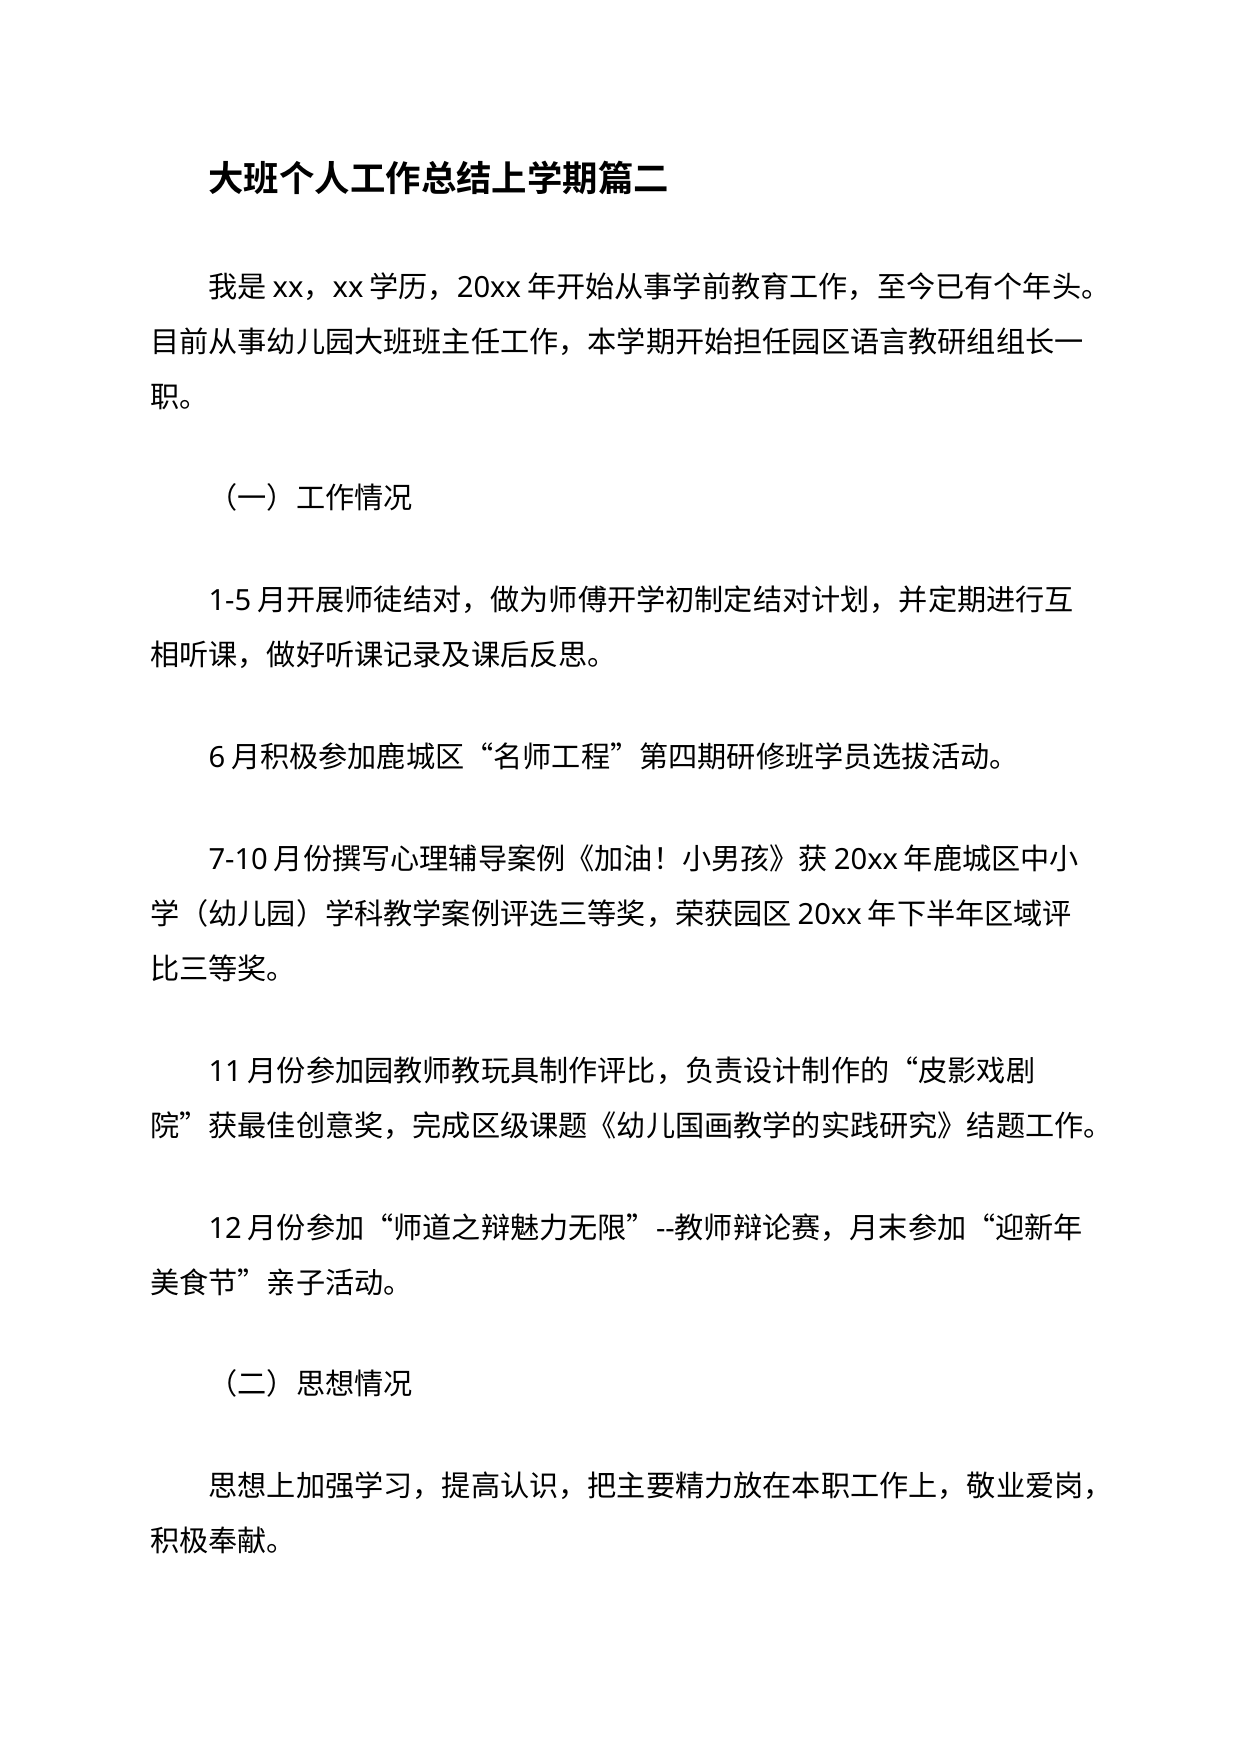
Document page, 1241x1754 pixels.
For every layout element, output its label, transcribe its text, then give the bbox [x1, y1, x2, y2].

text 6月积极参加鹿城区“名师工程”第四期研修班学员选拔活动。 [150, 734, 1090, 776]
text 7-10月份撰写心理辅导案例《加油！小男孩》获20xx年鹿城区中小学（幼儿园）学科教学案例评选三等奖，荣获园区20xx年下半年区域评比三等奖。 [150, 836, 1090, 988]
text 思想上加强学习，提高认识，把主要精力放在本职工作上，敬业爱岗，积极奉献。 [150, 1463, 1090, 1560]
text （一）工作情况 [150, 475, 1090, 517]
text 我是xx，xx学历，20xx年开始从事学前教育工作，至今已有个年头。目前从事幼儿园大班班主任工作，本学期开始担任园区语言教研组组长一职。 [150, 263, 1090, 416]
text （二）思想情况 [150, 1361, 1090, 1403]
text 11月份参加园教师教玩具制作评比，负责设计制作的“皮影戏剧院”获最佳创意奖，完成区级课题《幼儿国画教学的实践研究》结题工作。 [150, 1047, 1090, 1145]
text 大班个人工作总结上学期篇二 [150, 150, 1090, 201]
text 1-5月开展师徒结对，做为师傅开学初制定结对计划，并定期进行互相听课，做好听课记录及课后反思。 [150, 577, 1090, 674]
text 12月份参加“师道之辩魅力无限”--教师辩论赛，月末参加“迎新年美食节”亲子活动。 [150, 1204, 1090, 1301]
